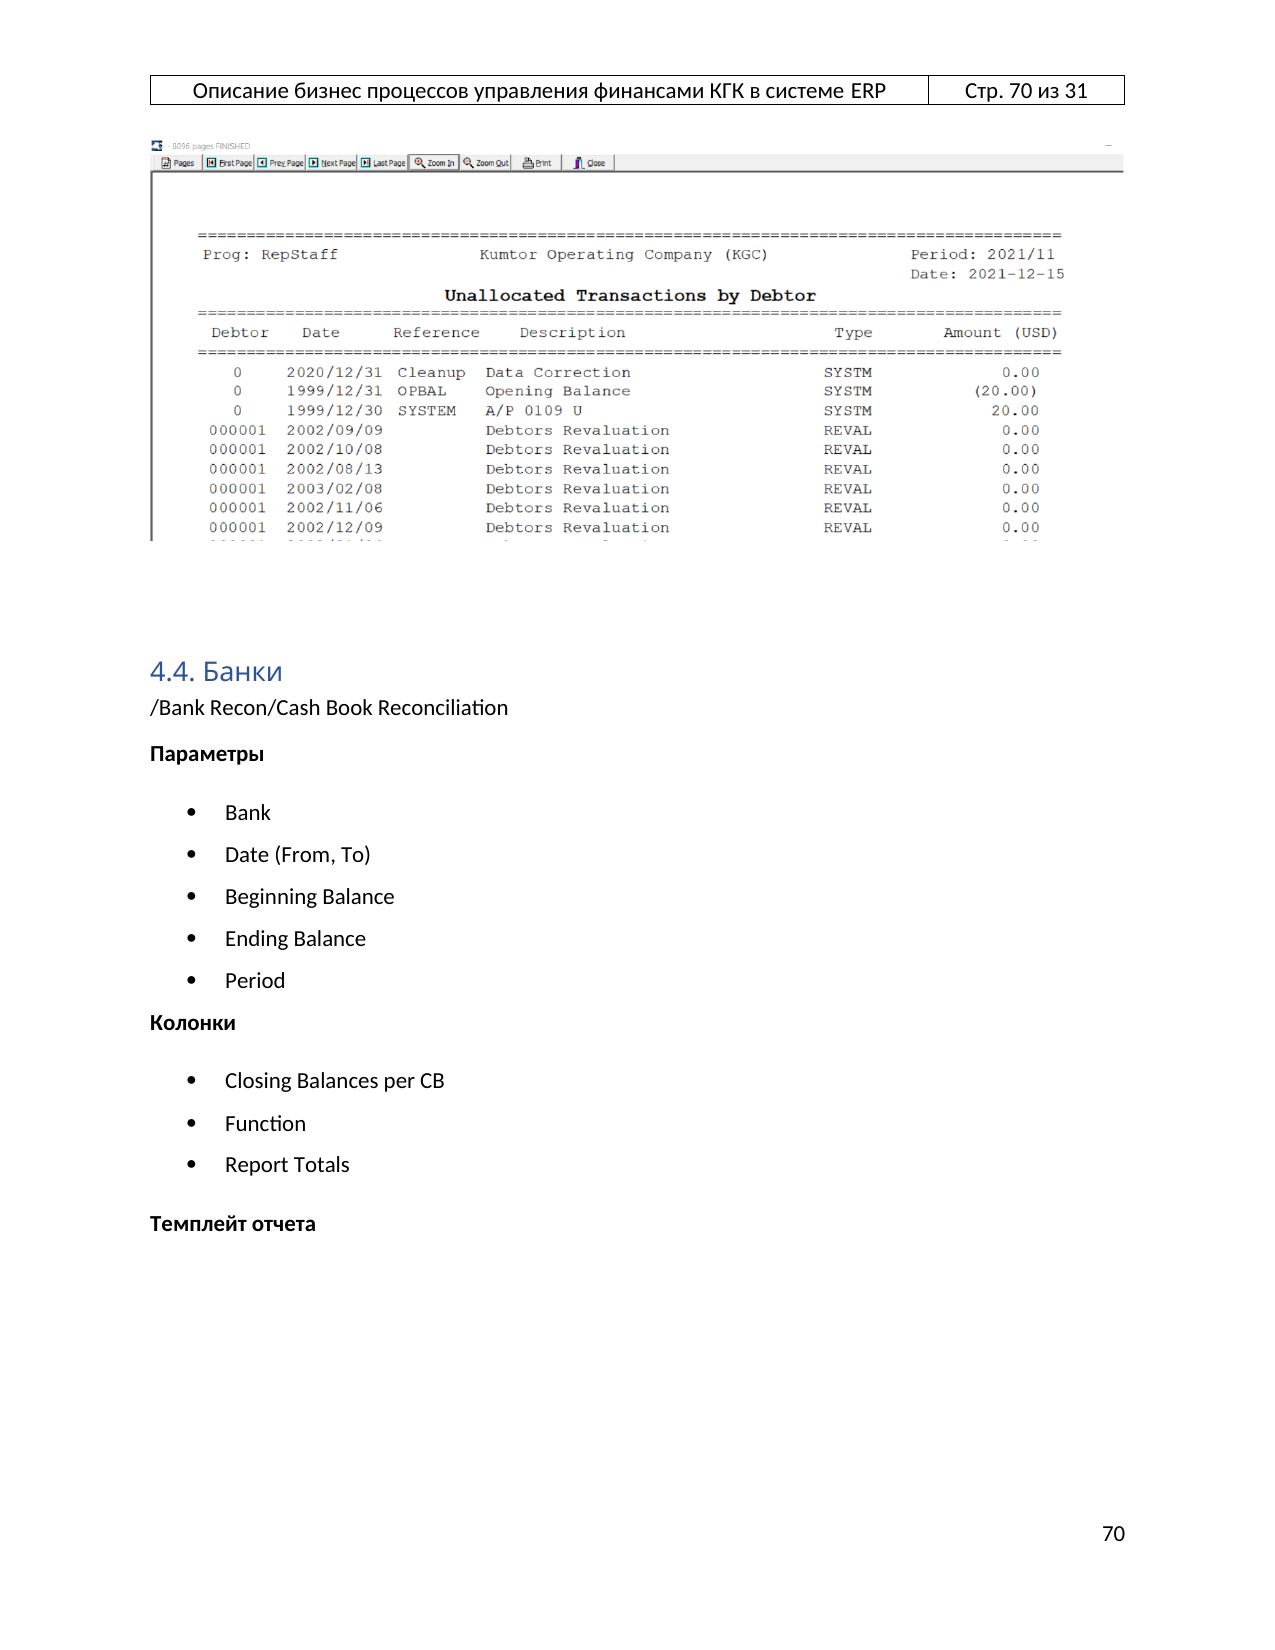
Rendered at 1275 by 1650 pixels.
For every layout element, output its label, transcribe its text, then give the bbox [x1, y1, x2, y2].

list Function [187, 1109, 1125, 1137]
list Ending Balance [187, 924, 1125, 952]
subtitle 4.4. Банки [150, 653, 1125, 690]
list Beginning Balance [187, 882, 1125, 910]
picture [150, 138, 1124, 541]
list Report Totals [187, 1151, 1125, 1179]
list Bank [187, 798, 1125, 826]
list Closing Balances per CB [187, 1067, 1125, 1095]
text Колонки [150, 1008, 1125, 1036]
text /Bank Recon/Cash Book Reconciliation [150, 693, 1125, 721]
text Темплейт отчета [150, 1209, 1125, 1237]
list Period [187, 966, 1125, 994]
list Date (From, To) [187, 840, 1125, 868]
text Параметры [150, 739, 1125, 767]
